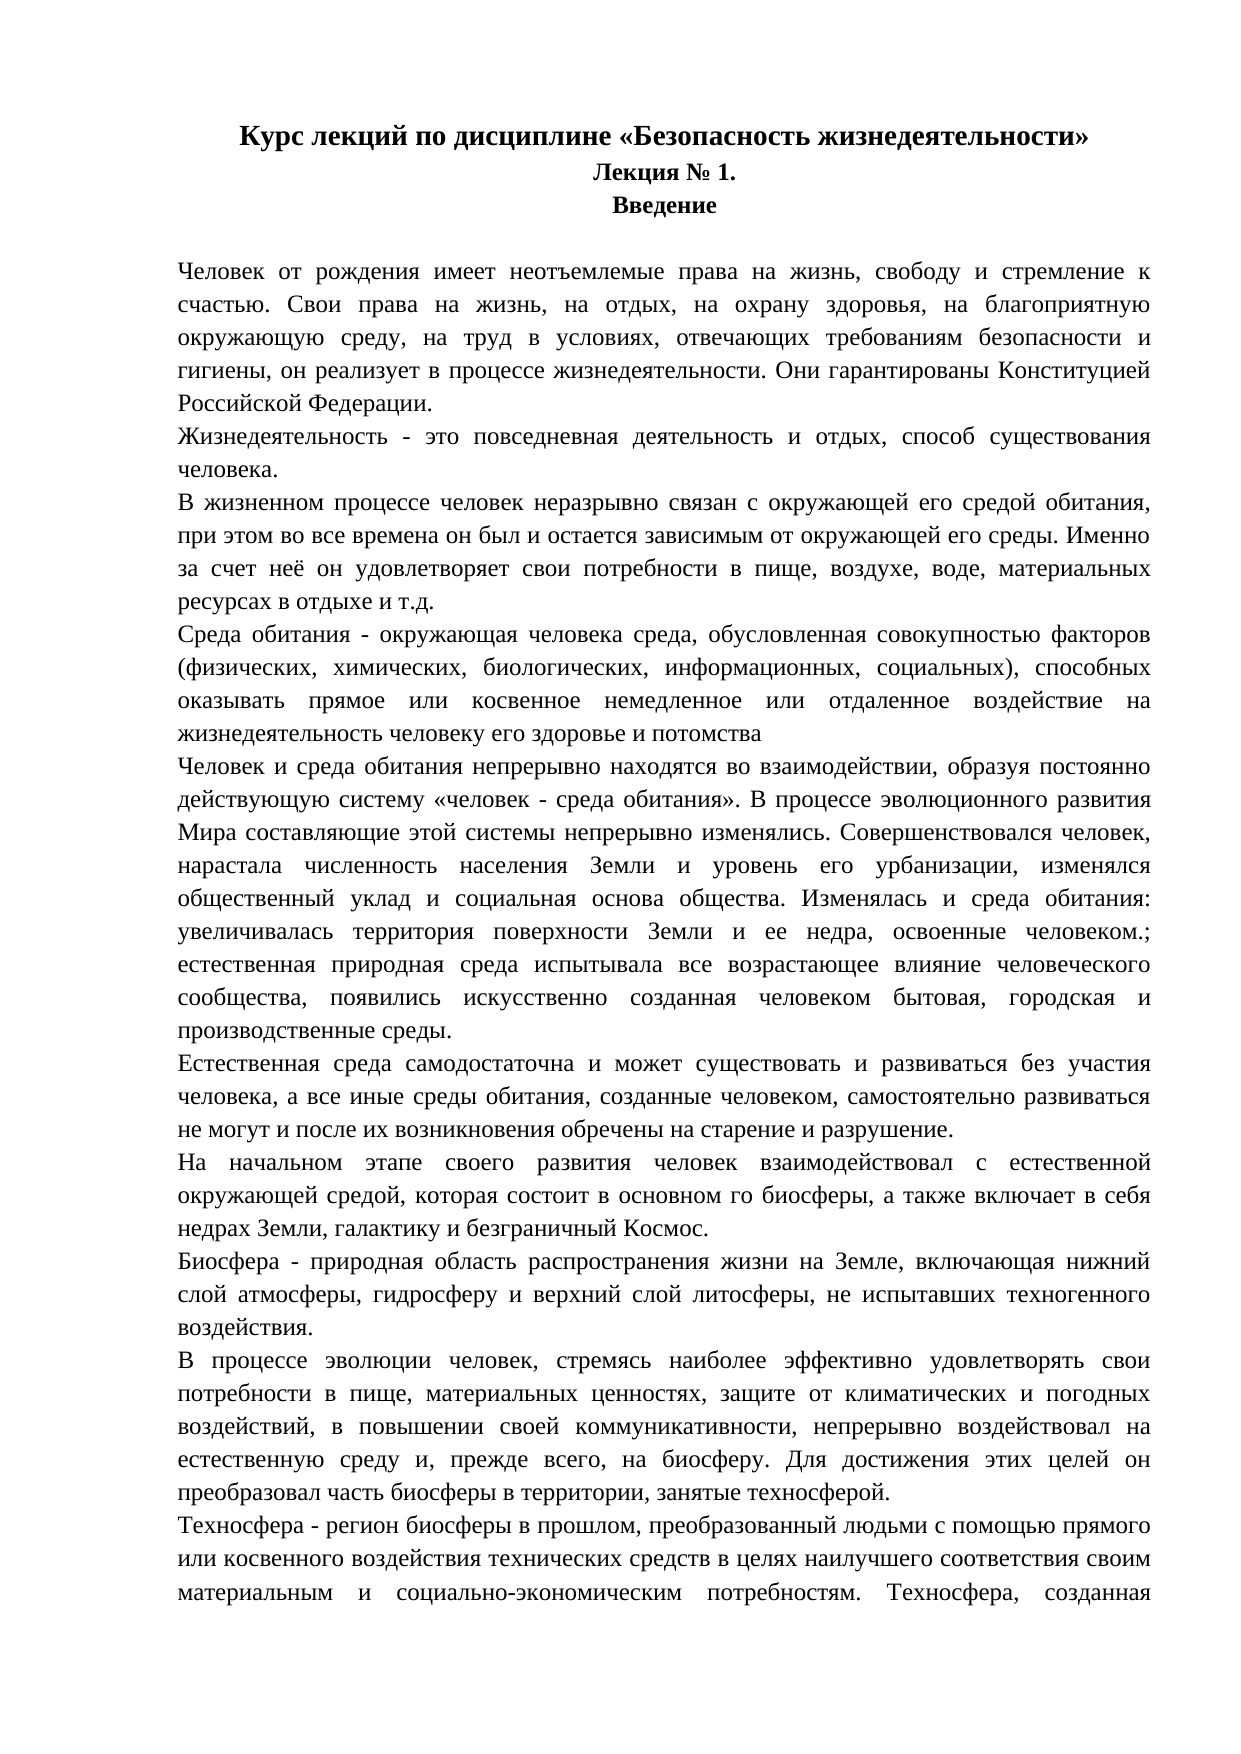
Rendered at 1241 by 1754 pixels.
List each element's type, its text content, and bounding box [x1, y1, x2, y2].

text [177, 1511, 1152, 1605]
text Жизнедеятельность - это повседневная деятельность и отдых, способ существования человека. [177, 421, 1152, 483]
text Биосфера - природная область распространения жизни на Земле, включающая нижний слой атмосферы, гидросферу и верхний слой литосферы, не испытавших техногенного воздействия. [177, 1246, 1152, 1341]
text В жизненном процессе человек неразрывно связан с окружающей его средой обитания, при этом во все времена он был и остается зависимым от окружающей его среды. Именно за счет неё он удовлетворяет свои потребности в пище, воздухе, воде, материальных ресурсах в отдыхе и т.д. [177, 487, 1152, 615]
text Курс лекций по дисциплине «Безопасность жизнедеятельности» [177, 118, 1152, 152]
text Введение [177, 190, 1152, 218]
text Человек от рождения имеет неотъемлемые права на жизнь, свободу и стремление к счастью. Свои права на жизнь, на отдых, на охрану здоровья, на благоприятную окружающую среду, на труд в условиях, отвечающих требованиям безопасности и гигиены, он реализует в процессе жизнедеятельности. Они гарантированы Конституцией Российской Федерации. [177, 256, 1152, 417]
text В процессе эволюции человек, стремясь наиболее эффективно удовлетворять свои потребности в пище, материальных ценностях, защите от климатических и погодных воздействий, в повышении своей коммуникативности, непрерывно воздействовал на естественную среду и, прежде всего, на биосферу. Для достижения этих целей он преобразовал часть биосферы в территории, занятые техносферой. [177, 1345, 1152, 1506]
text Естественная среда самодостаточна и может существовать и развиваться без участия человека, а все иные среды обитания, созданные человеком, самостоятельно развиваться не могут и после их возникновения обречены на старение и разрушение. [177, 1048, 1152, 1143]
text На начальном этапе своего развития человек взаимодействовал с естественной окружающей средой, которая состоит в основном го биосферы, а также включает в себя недрах Земли, галактику и безграничный Космос. [177, 1147, 1152, 1242]
text Человек и среда обитания непрерывно находятся во взаимодействии, образуя постоянно действующую систему «человек - среда обитания». В процессе эволюционного развития Мира составляющие этой системы непрерывно изменялись. Совершенствовался человек, нарастала численность населения Земли и уровень его урбанизации, изменялся общественный уклад и социальная основа общества. Изменялась и среда обитания: увеличивалась территория поверхности Земли и ее недра, освоенные человеком.; естественная природная среда испытывала все возрастающее влияние человеческого сообщества, появились искусственно созданная человеком бытовая, городская и производственные среды. [177, 751, 1152, 1044]
text Лекция № 1. [177, 157, 1152, 185]
text Среда обитания - окружающая человека среда, обусловленная совокупностью факторов (физических, химических, биологических, информационных, социальных), способных оказывать прямое или косвенное немедленное или отдаленное воздействие на жизнедеятельность человеку его здоровье и потомства [177, 619, 1152, 747]
